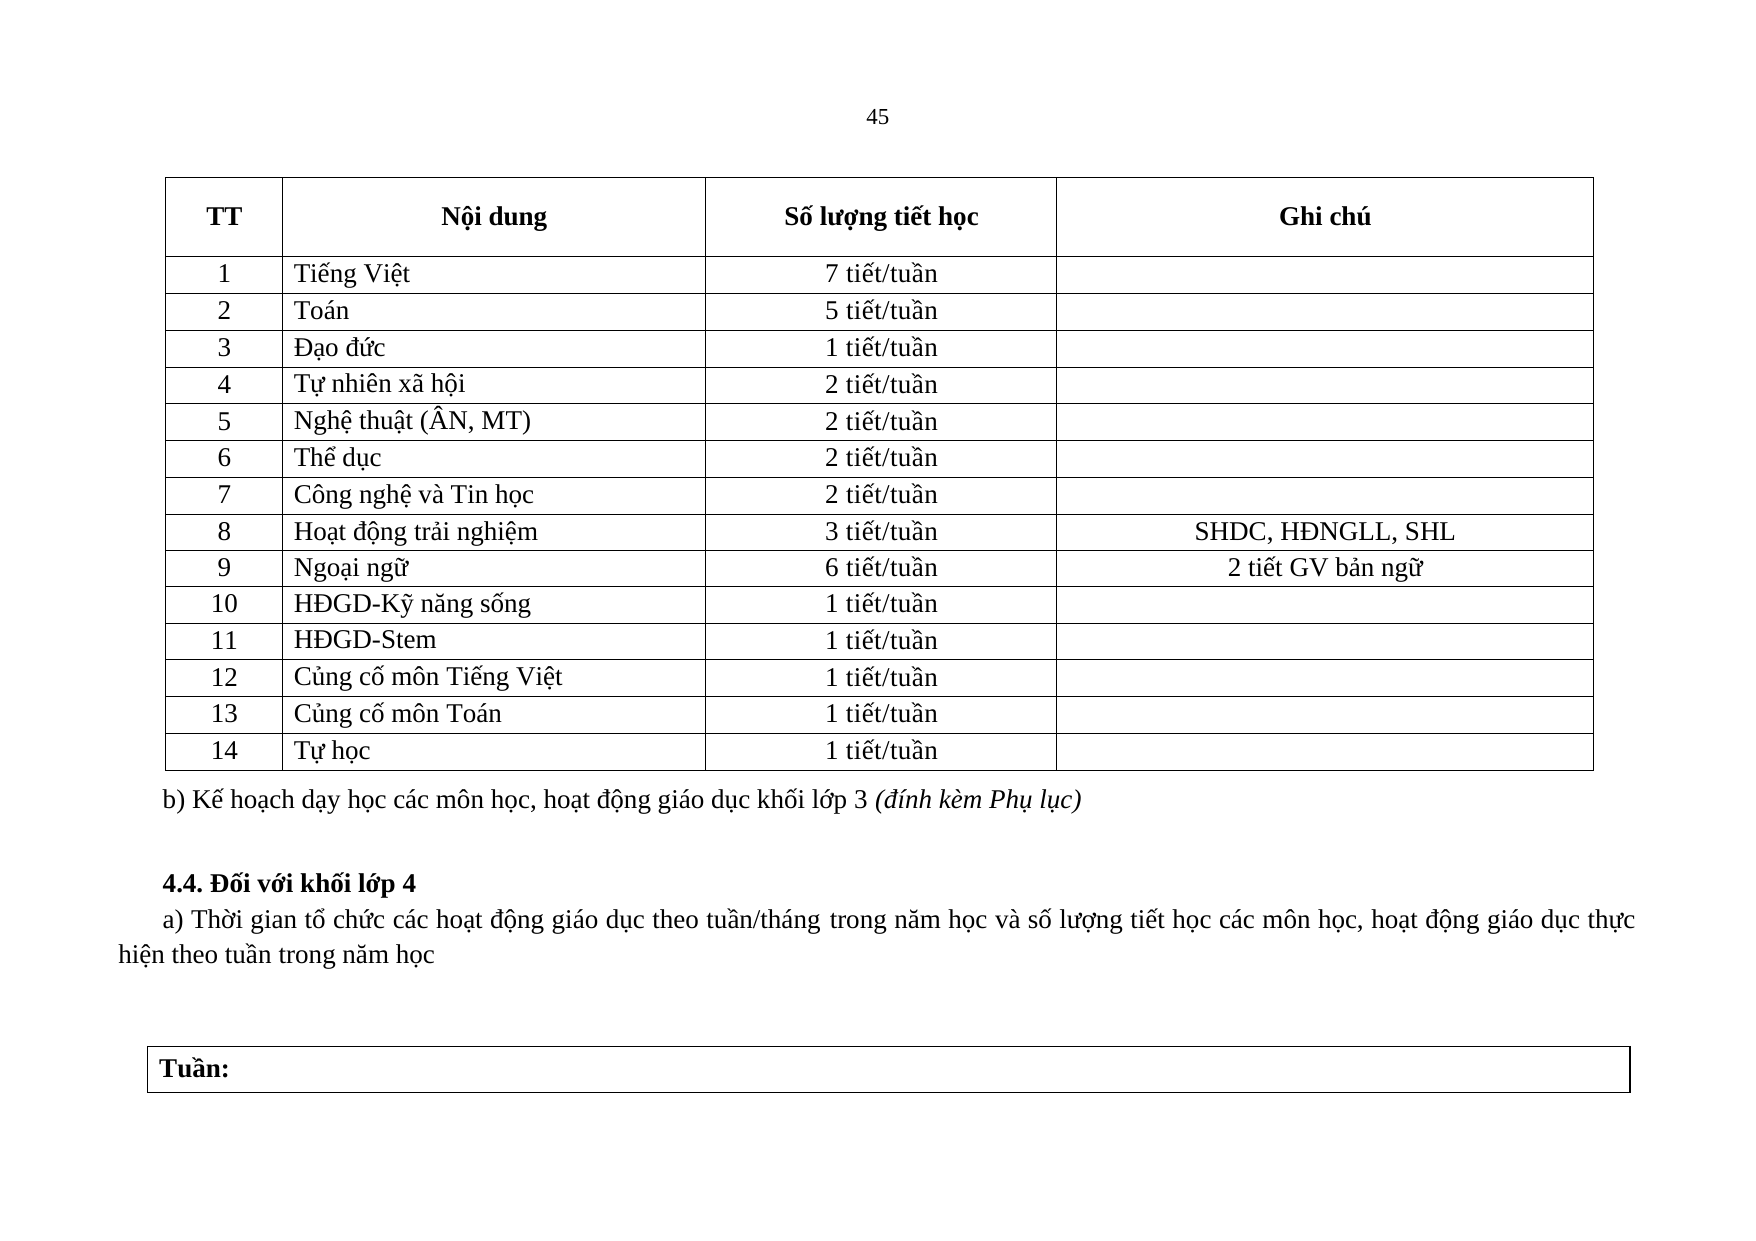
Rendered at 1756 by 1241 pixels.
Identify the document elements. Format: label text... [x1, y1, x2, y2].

table_cell 6 tiết/tuần [706, 551, 1056, 586]
table_cell 5 [166, 404, 282, 440]
table_cell [1057, 587, 1593, 622]
table_cell 13 [166, 697, 282, 733]
table_cell 2 tiết/tuần [706, 441, 1056, 477]
table_cell 7 tiết/tuần [706, 257, 1056, 293]
table_cell 2 [166, 294, 282, 330]
table_cell 1 tiết/tuần [706, 331, 1056, 367]
table_cell Củng cố môn Toán [283, 697, 705, 733]
text b) Kế hoạch dạy học các môn học, hoạt động giáo dục khối lớp 3 (đính kèm Phụ lục) [118, 783, 1637, 814]
table_cell Củng cố môn Tiếng Việt [283, 660, 705, 696]
table_cell Số lượng tiết học [706, 178, 1056, 256]
table_cell [1057, 441, 1593, 477]
table_cell Nghệ thuật (ÂN, MT) [283, 404, 705, 440]
table_cell 3 [166, 331, 282, 367]
text a) Thời gian tổ chức các hoạt động giáo dục theo tuần/tháng trong năm học và số lượng tiết học các môn học, hoạt động giáo dục thực hiện theo tuần trong năm học [118, 903, 1637, 970]
table_cell Thể dục [283, 441, 705, 477]
table_cell Ghi chú [1057, 178, 1593, 256]
table_cell [1057, 294, 1593, 330]
table_cell 3 tiết/tuần [706, 515, 1056, 550]
table_cell [1057, 660, 1593, 696]
text 4.4. Đối với khối lớp 4 [118, 867, 1637, 898]
table_cell 1 tiết/tuần [706, 624, 1056, 659]
table_cell Tự học [283, 734, 705, 769]
table_header Tuần: [148, 1047, 1629, 1092]
table_cell [1057, 257, 1593, 293]
table_cell 1 tiết/tuần [706, 734, 1056, 769]
table_cell Đạo đức [283, 331, 705, 367]
table_cell Tiếng Việt [283, 257, 705, 293]
table_cell Hoạt động trải nghiệm [283, 515, 705, 550]
table_cell 1 [166, 257, 282, 293]
table_cell [1057, 697, 1593, 733]
table_cell 9 [166, 551, 282, 586]
table_cell Ngoại ngữ [283, 551, 705, 586]
table_cell 12 [166, 660, 282, 696]
table_cell Nội dung [283, 178, 705, 256]
table_cell [1057, 331, 1593, 367]
table_cell [1057, 624, 1593, 659]
table_cell 1 tiết/tuần [706, 660, 1056, 696]
table_cell 1 tiết/tuần [706, 697, 1056, 733]
table_cell 11 [166, 624, 282, 659]
table_cell 2 tiết/tuần [706, 368, 1056, 403]
table_cell Toán [283, 294, 705, 330]
table_cell [1057, 734, 1593, 769]
table_cell SHDC, HĐNGLL, SHL [1057, 515, 1593, 550]
table_cell 1 tiết/tuần [706, 587, 1056, 622]
table_cell 7 [166, 478, 282, 514]
table_cell TT [166, 178, 282, 256]
table_cell HĐGD-Kỹ năng sống [283, 587, 705, 622]
table_cell [1057, 404, 1593, 440]
table_cell HĐGD-Stem [283, 624, 705, 659]
table_cell 6 [166, 441, 282, 477]
table_cell Tự nhiên xã hội [283, 368, 705, 403]
table_cell Công nghệ và Tin học [283, 478, 705, 514]
table_cell [1057, 368, 1593, 403]
table_cell 2 tiết/tuần [706, 478, 1056, 514]
table_cell [1057, 478, 1593, 514]
table_cell 8 [166, 515, 282, 550]
table_cell 5 tiết/tuần [706, 294, 1056, 330]
table_cell 2 tiết GV bản ngữ [1057, 551, 1593, 586]
table_cell 10 [166, 587, 282, 622]
table_cell 4 [166, 368, 282, 403]
table_cell 2 tiết/tuần [706, 404, 1056, 440]
table_cell 14 [166, 734, 282, 769]
